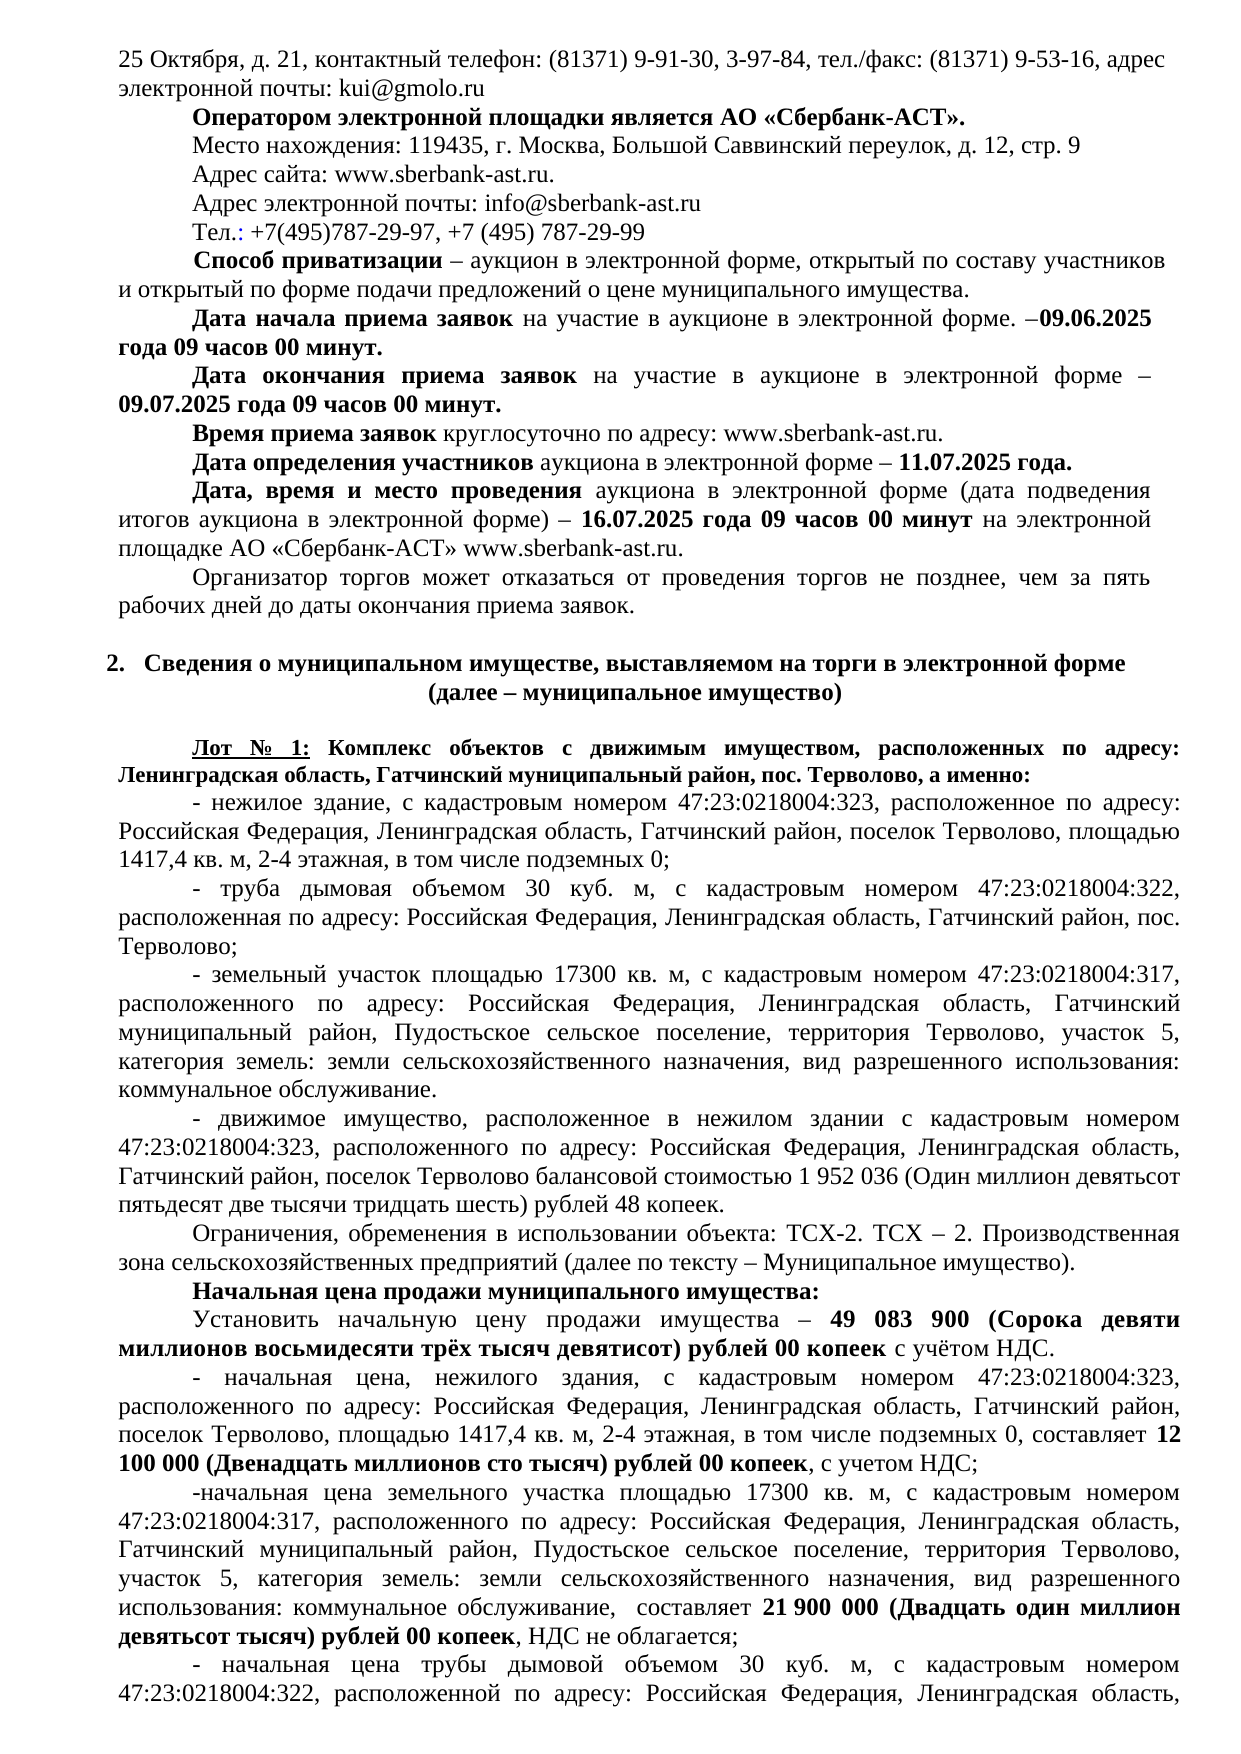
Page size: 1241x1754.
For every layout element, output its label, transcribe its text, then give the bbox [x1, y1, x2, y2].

text - начальная цена, нежилого здания, с кадастровым номером 47:23:0218004:323, расположенного по адресу: Российская Федерация, Ленинградская область, Гатчинский район, поселок Терволово, площадью 1417,4 кв. м, 2-4 этажная, в том числе подземных 0, составляет 12 100 000 (Двенадцать миллионов сто тысяч) рублей 00 копеек, с учетом НДС; [118, 1362, 1181, 1477]
text Адрес сайта: www.sberbank-ast.ru. [118, 159, 1152, 188]
text - нежилое здание, с кадастровым номером 47:23:0218004:323, расположенное по адресу: Российская Федерация, Ленинградская область, Гатчинский район, поселок Терволово, площадью 1417,4 кв. м, 2-4 этажная, в том числе подземных 0; [118, 787, 1181, 873]
text Ограничения, обременения в использовании объекта: ТСХ-2. ТСХ – 2. Производственная зона сельскохозяйственных предприятий (далее по тексту – Муниципальное имущество). [118, 1218, 1181, 1276]
text Организатор торгов может отказаться от проведения торгов не позднее, чем за пять рабочих дней до даты окончания приема заявок. [118, 562, 1152, 619]
text Дата начала приема заявок на участие в аукционе в электронной форме. –09.06.2025 года 09 часов 00 минут. [118, 303, 1152, 361]
text Оператором электронной площадки является АО «Сбербанк-АСТ». [118, 102, 1152, 131]
text Адрес электронной почты: info@sberbank-ast.ru [118, 188, 1152, 217]
text - движимое имущество, расположенное в нежилом здании с кадастровым номером 47:23:0218004:323, расположенного по адресу: Российская Федерация, Ленинградская область, Гатчинский район, поселок Терволово балансовой стоимостью 1 952 036 (Один миллион девятьсот пятьдесят две тысячи тридцать шесть) рублей 48 копеек. [118, 1103, 1181, 1218]
list Сведения о муниципальном имуществе, выставляемом на торги в электронной форме (далее – муниципальное имущество) [81, 648, 1152, 706]
list Лот № 1: Комплекс объектов с движимым имуществом, расположенных по адресу: Ленинградская область, Гатчинский муниципальный район, пос. Терволово, а именно: [118, 734, 1181, 787]
text Способ приватизации – аукцион в электронной форме, открытый по составу участников и открытый по форме подачи предложений о цене муниципального имущества. [118, 246, 1166, 303]
text Дата определения участников аукциона в электронной форме – 11.07.2025 года. [118, 447, 1152, 476]
text Дата, время и место проведения аукциона в электронной форме (дата подведения итогов аукциона в электронной форме) – 16.07.2025 года 09 часов 00 минут на электронной площадке АО «Сбербанк-АСТ» www.sberbank-ast.ru. [118, 476, 1152, 562]
text - земельный участок площадью 17300 кв. м, с кадастровым номером 47:23:0218004:317, расположенного по адресу: Российская Федерация, Ленинградская область, Гатчинский муниципальный район, Пудостьское сельское поселение, территория Терволово, участок 5, категория земель: земли сельскохозяйственного назначения, вид разрешенного использования: коммунальное обслуживание. [118, 959, 1181, 1103]
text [118, 44, 1166, 102]
text Время приема заявок круглосуточно по адресу: www.sberbank-ast.ru. [118, 418, 1152, 447]
text -начальная цена земельного участка площадью 17300 кв. м, с кадастровым номером 47:23:0218004:317, расположенного по адресу: Российская Федерация, Ленинградская область, Гатчинский муниципальный район, Пудостьское сельское поселение, территория Терволово, участок 5, категория земель: земли сельскохозяйственного назначения, вид разрешенного использования: коммунальное обслуживание, составляет 21 900 000 (Двадцать один миллион девятьсот тысяч) рублей 00 копеек, НДС не облагается; [118, 1477, 1181, 1649]
text Тел.: +7(495)787-29-97, +7 (495) 787-29-99 [118, 217, 1152, 246]
text - труба дымовая объемом 30 куб. м, с кадастровым номером 47:23:0218004:322, расположенная по адресу: Российская Федерация, Ленинградская область, Гатчинский район, пос. Терволово; [118, 873, 1181, 959]
text Начальная цена продажи муниципального имущества: [118, 1276, 1181, 1304]
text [118, 1649, 1181, 1707]
text Установить начальную цену продажи имущества – 49 083 900 (Сорока девяти миллионов восьмидесяти трёх тысяч девятисот) рублей 00 копеек с учётом НДС. [118, 1304, 1181, 1362]
text Дата окончания приема заявок на участие в аукционе в электронной форме – 09.07.2025 года 09 часов 00 минут. [118, 361, 1152, 418]
text Место нахождения: 119435, г. Москва, Большой Саввинский переулок, д. 12, стр. 9 [118, 131, 1152, 159]
